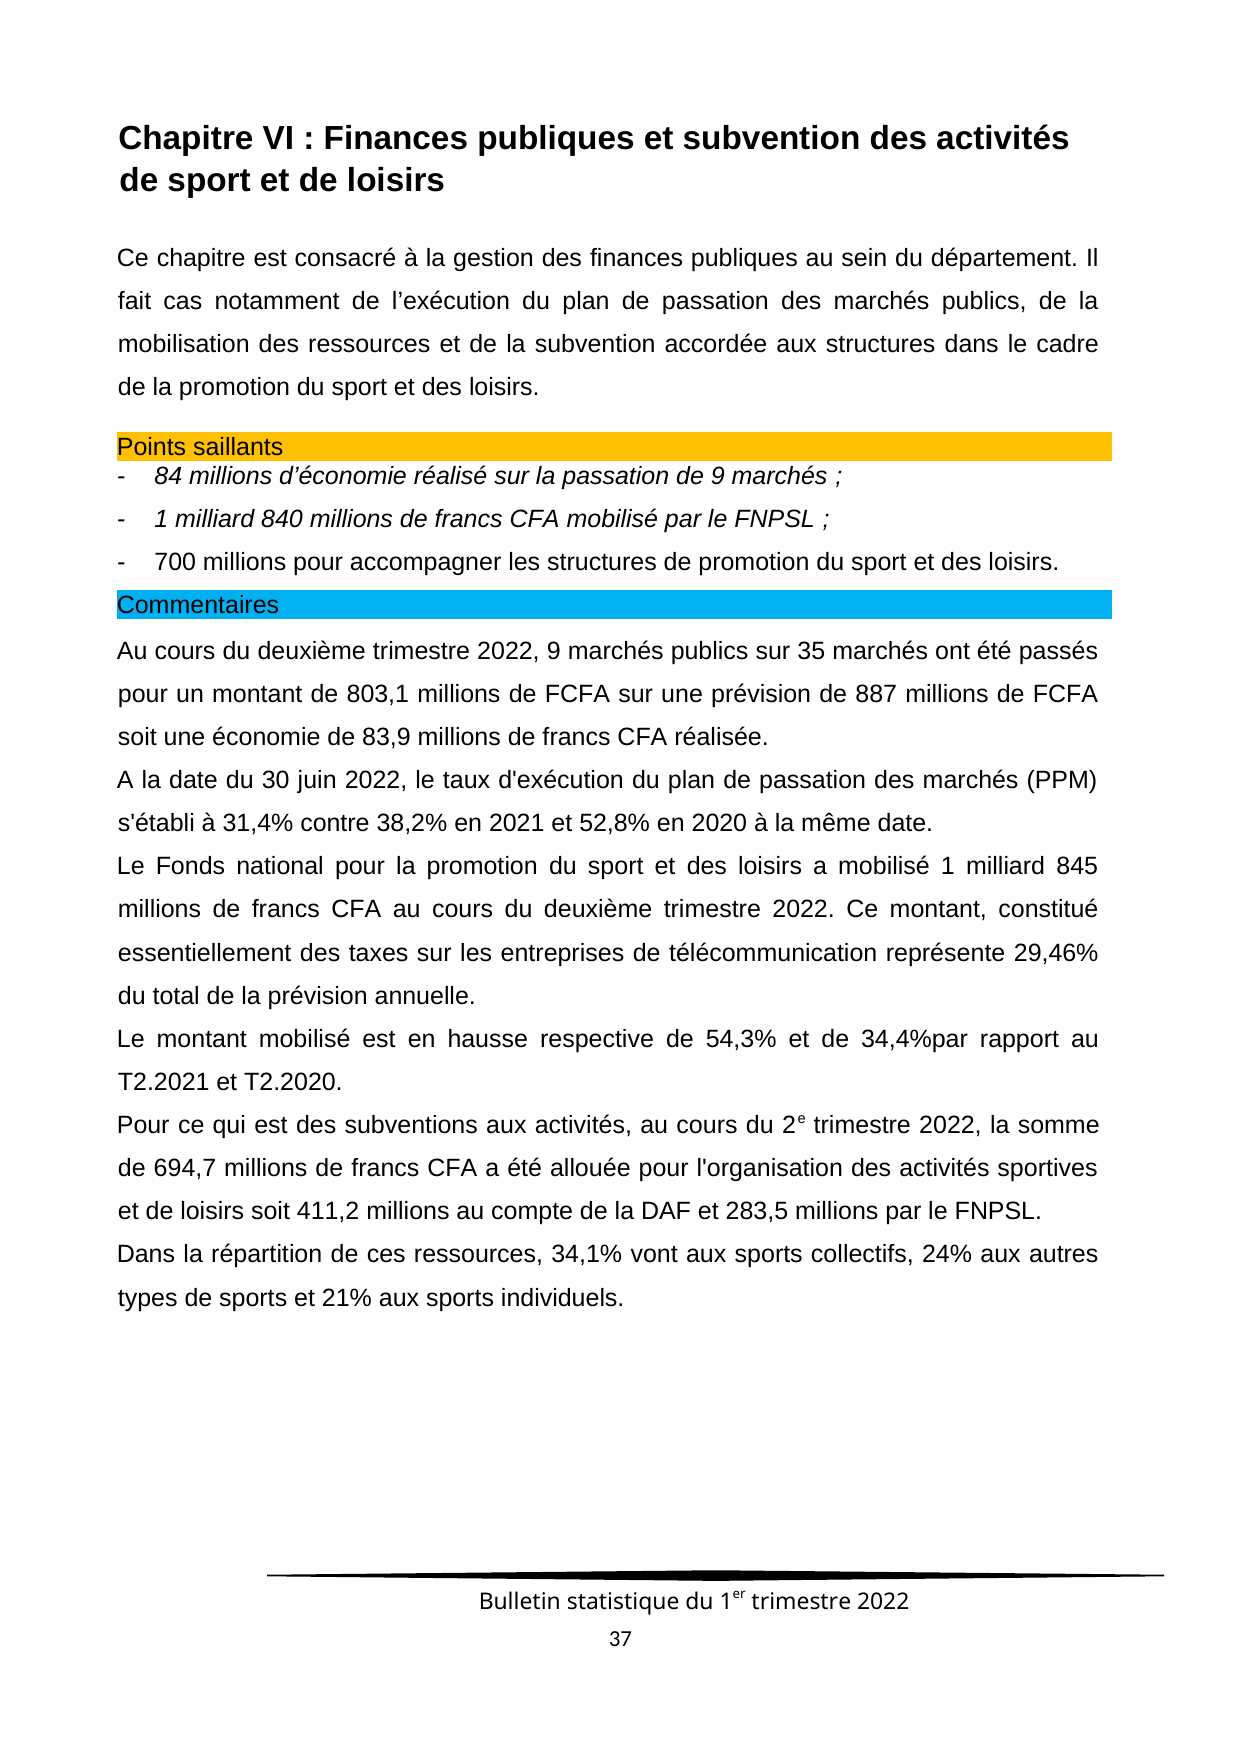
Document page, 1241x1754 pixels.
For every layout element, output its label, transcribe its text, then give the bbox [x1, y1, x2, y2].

text Commentaires [117, 590, 1112, 619]
text Dans la répartition de ces ressources, 34,1% vont aux sports collectifs, 24% aux autres types de sports et 21% aux sports individuels. [117, 1239, 1100, 1311]
text Ce chapitre est consacré à la gestion des finances publiques au sein du département. Il fait cas notamment de l’exécution du plan de passation des marchés publics, de la mobilisation des ressources et de la subvention accordée aux structures dans le cadre de la promotion du sport et des loisirs. [117, 243, 1100, 401]
text Chapitre VI : Finances publiques et subvention des activités de sport et de loisirs [118, 118, 1087, 198]
text Le montant mobilisé est en hausse respective de 54,3% et de 34,4%par rapport au T2.2021 et T2.2020. [117, 1024, 1100, 1096]
list 84 millions d’économie réalisé sur la passation de 9 marchés ; [117, 461, 1112, 490]
list 700 millions pour accompagner les structures de promotion du sport et des loisirs. [117, 547, 1112, 576]
text A la date du 30 juin 2022, le taux d'exécution du plan de passation des marchés (PPM) s'établi à 31,4% contre 38,2% en 2021 et 52,8% en 2020 à la même date. [117, 765, 1100, 837]
text Pour ce qui est des subventions aux activités, au cours du 2e trimestre 2022, la somme de 694,7 millions de francs CFA a été allouée pour l'organisation des activités sportives et de loisirs soit 411,2 millions au compte de la DAF et 283,5 millions par le FNPSL. [117, 1110, 1100, 1225]
text Le Fonds national pour la promotion du sport et des loisirs a mobilisé 1 milliard 845 millions de francs CFA au cours du deuxième trimestre 2022. Ce montant, constitué essentiellement des taxes sur les entreprises de télécommunication représente 29,46% du total de la prévision annuelle. [117, 851, 1100, 1009]
text Au cours du deuxième trimestre 2022, 9 marchés publics sur 35 marchés ont été passés pour un montant de 803,1 millions de FCFA sur une prévision de 887 millions de FCFA soit une économie de 83,9 millions de francs CFA réalisée. [117, 636, 1100, 751]
list 1 milliard 840 millions de francs CFA mobilisé par le FNPSL ; [117, 504, 1112, 533]
text Points saillants [117, 432, 1112, 461]
